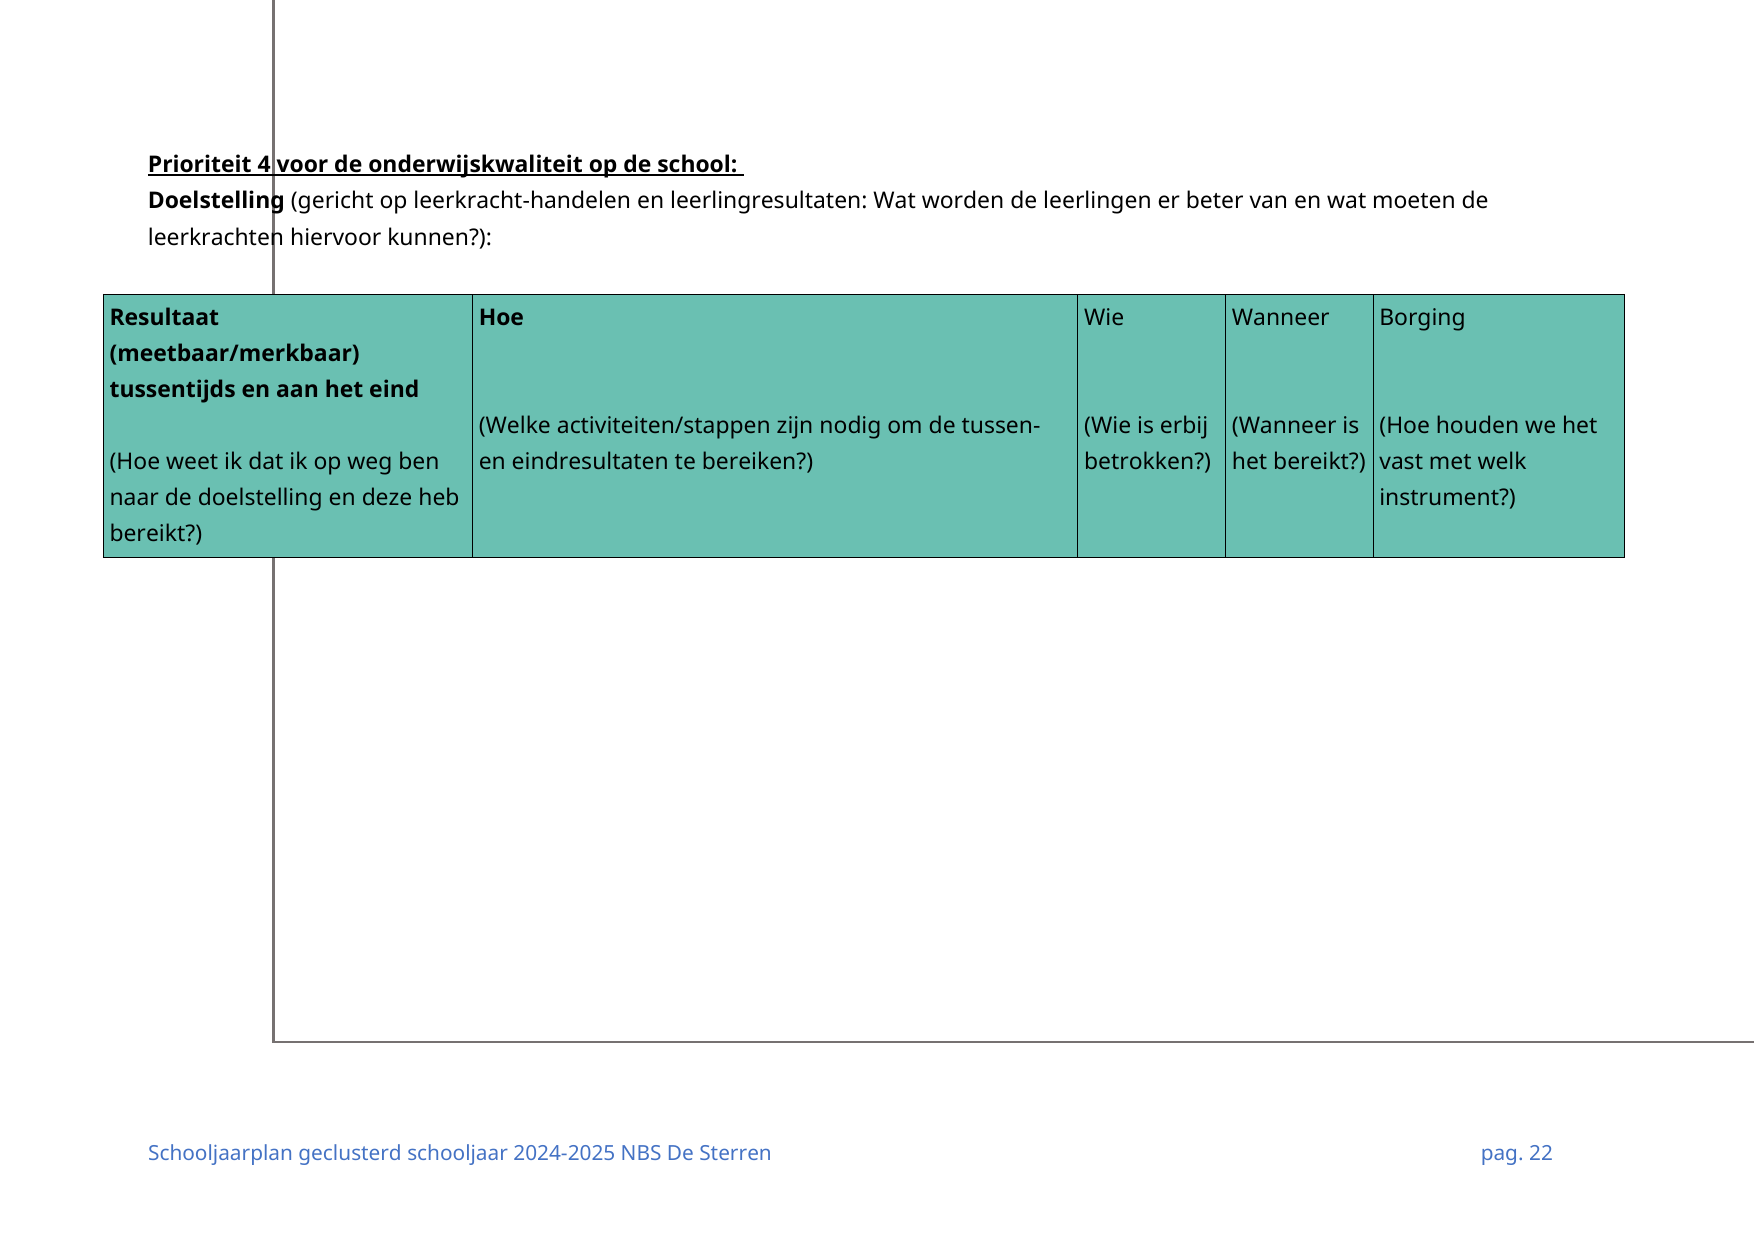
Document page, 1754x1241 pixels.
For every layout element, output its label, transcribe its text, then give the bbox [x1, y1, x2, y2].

table_header Borging (Hoe houden we het vast met welk instrument?) [1374, 295, 1624, 557]
table_header Wie (Wie is erbij betrokken?) [1078, 295, 1225, 557]
text Doelstelling (gericht op leerkracht-handelen en leerlingresultaten: Wat worden de leerlingen er beter van en wat moeten de leerkrachten hiervoor kunnen?): [148, 184, 1606, 252]
table_header Wanneer (Wanneer is het bereikt?) [1226, 295, 1373, 557]
table_header Resultaat (meetbaar/merkbaar) tussentijds en aan het eind (Hoe weet ik dat ik op weg ben naar de doelstelling en deze heb bereikt?) [104, 295, 472, 557]
table_header Hoe (Welke activiteiten/stappen zijn nodig om de tussen- en eindresultaten te bereiken?) [473, 295, 1077, 557]
text Prioriteit 4 voor de onderwijskwaliteit op de school: [148, 148, 1606, 179]
